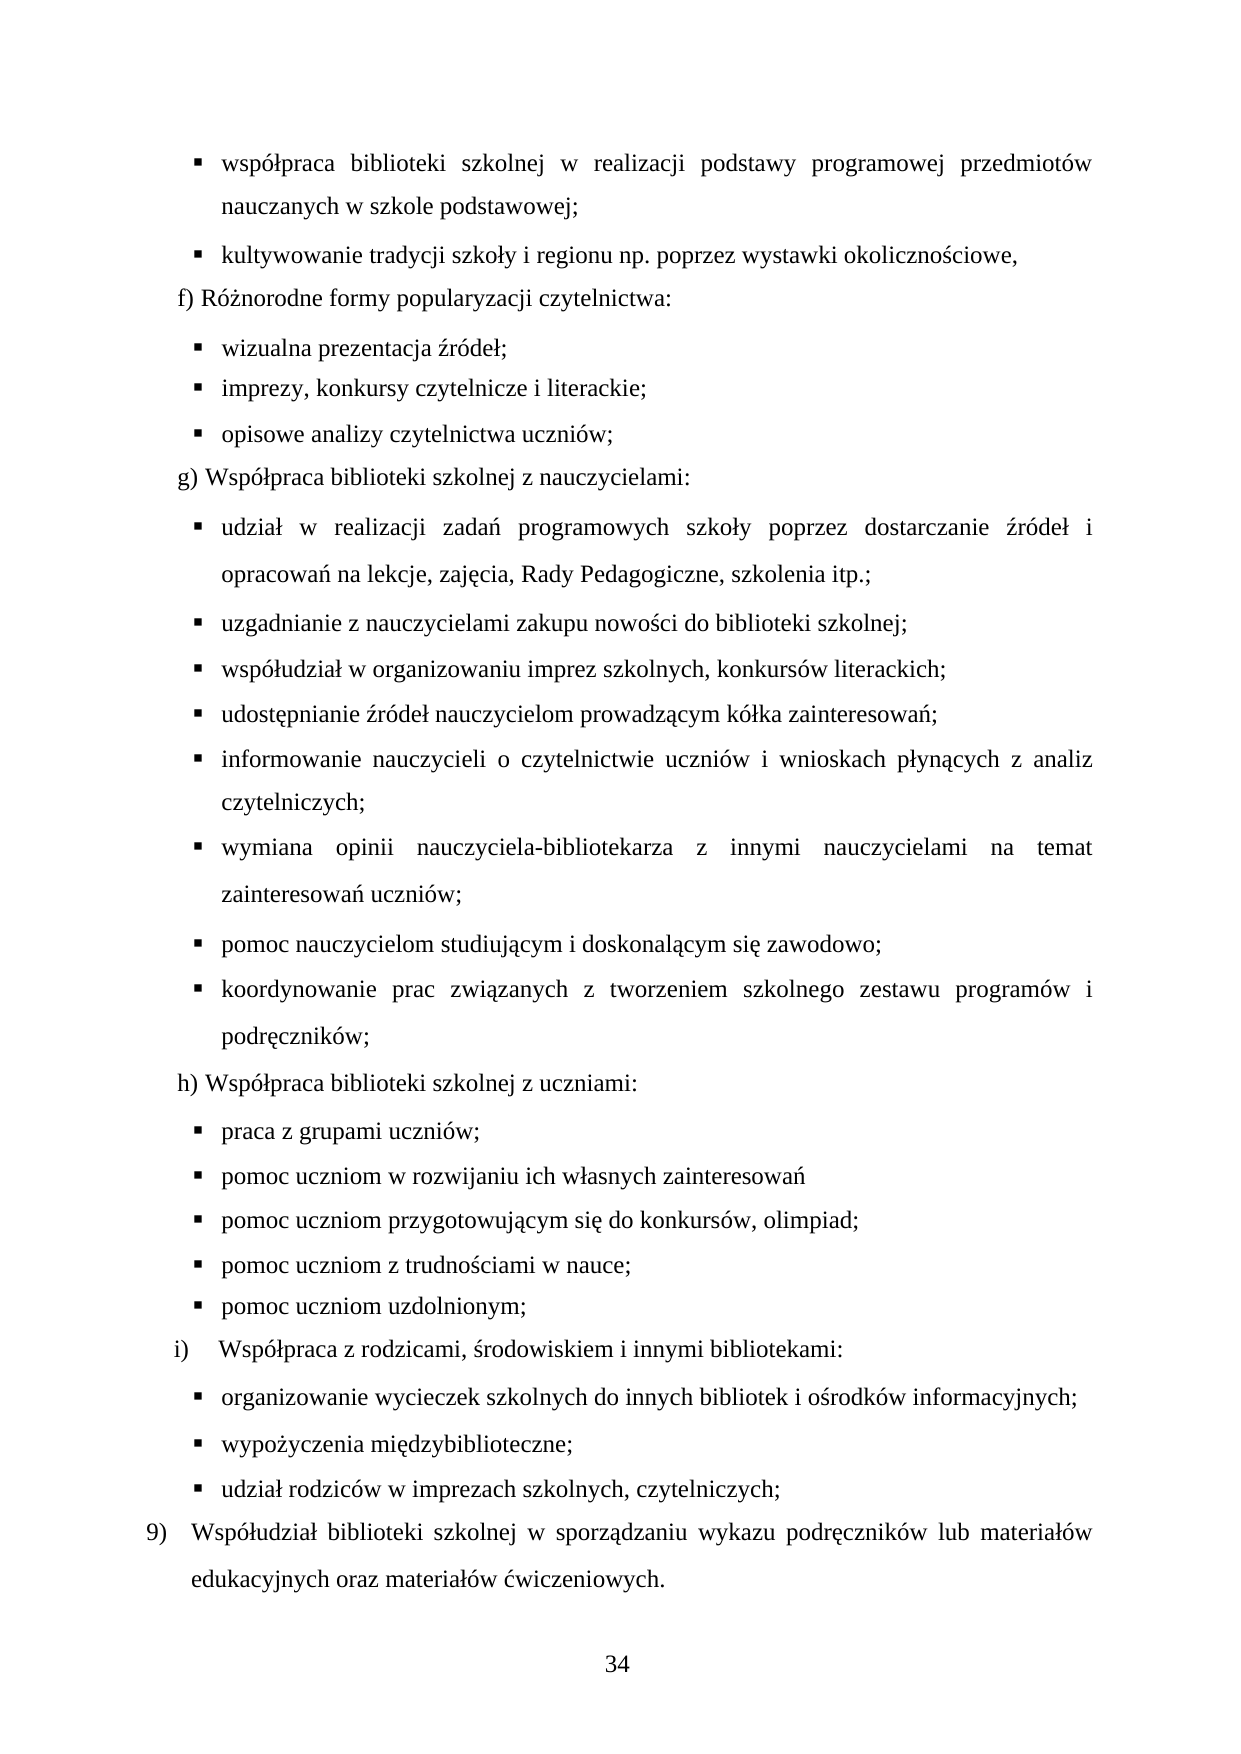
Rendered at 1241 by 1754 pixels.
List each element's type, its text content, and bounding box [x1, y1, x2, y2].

list pomoc uczniom uzdolnionym; [192, 1291, 1093, 1320]
list kultywowanie tradycji szkoły i regionu np. poprzez wystawki okolicznościowe, [192, 240, 1093, 269]
list opisowe analizy czytelnictwa uczniów; [192, 419, 1093, 448]
list wypożyczenia międzybiblioteczne; [192, 1429, 1093, 1458]
list współpraca biblioteki szkolnej w realizacji podstawy programowej przedmiotów nauczanych w szkole podstawowej; [192, 148, 1093, 220]
list pomoc uczniom z trudnościami w nauce; [192, 1251, 1093, 1279]
list organizowanie wycieczek szkolnych do innych bibliotek i ośrodków informacyjnych; [192, 1382, 1093, 1411]
text g) Współpraca biblioteki szkolnej z nauczycielami: [177, 462, 1093, 491]
list pomoc uczniom przygotowującym się do konkursów, olimpiad; [192, 1205, 1093, 1234]
text f) Różnorodne formy popularyzacji czytelnictwa: [177, 283, 1093, 312]
list pomoc nauczycielom studiującym i doskonalącym się zawodowo; [192, 929, 1093, 958]
list udział w realizacji zadań programowych szkoły poprzez dostarczanie źródeł i opracowań na lekcje, zajęcia, Rady Pedagogiczne, szkolenia itp.; [192, 512, 1093, 588]
list informowanie nauczycieli o czytelnictwie uczniów i wnioskach płynących z analiz czytelniczych; [192, 744, 1093, 816]
list współudział w organizowaniu imprez szkolnych, konkursów literackich; [192, 654, 1093, 683]
list wymiana opinii nauczyciela-bibliotekarza z innymi nauczycielami na temat zainteresowań uczniów; [192, 832, 1093, 908]
list Współudział biblioteki szkolnej w sporządzaniu wykazu podręczników lub materiałów edukacyjnych oraz materiałów ćwiczeniowych. [146, 1517, 1093, 1593]
list udostępnianie źródeł nauczycielom prowadzącym kółka zainteresowań; [192, 699, 1093, 728]
text h) Współpraca biblioteki szkolnej z uczniami: [177, 1068, 1093, 1097]
list wizualna prezentacja źródeł; [192, 333, 1093, 362]
list imprezy, konkursy czytelnicze i literackie; [192, 373, 1093, 402]
list praca z grupami uczniów; [192, 1116, 1093, 1145]
text i) Współpraca z rodzicami, środowiskiem i innymi bibliotekami: [146, 1334, 1152, 1363]
list udział rodziców w imprezach szkolnych, czytelniczych; [192, 1474, 1093, 1502]
list uzgadnianie z nauczycielami zakupu nowości do biblioteki szkolnej; [192, 608, 1093, 637]
list pomoc uczniom w rozwijaniu ich własnych zainteresowań [192, 1161, 1093, 1190]
list koordynowanie prac związanych z tworzeniem szkolnego zestawu programów i podręczników; [192, 974, 1093, 1050]
